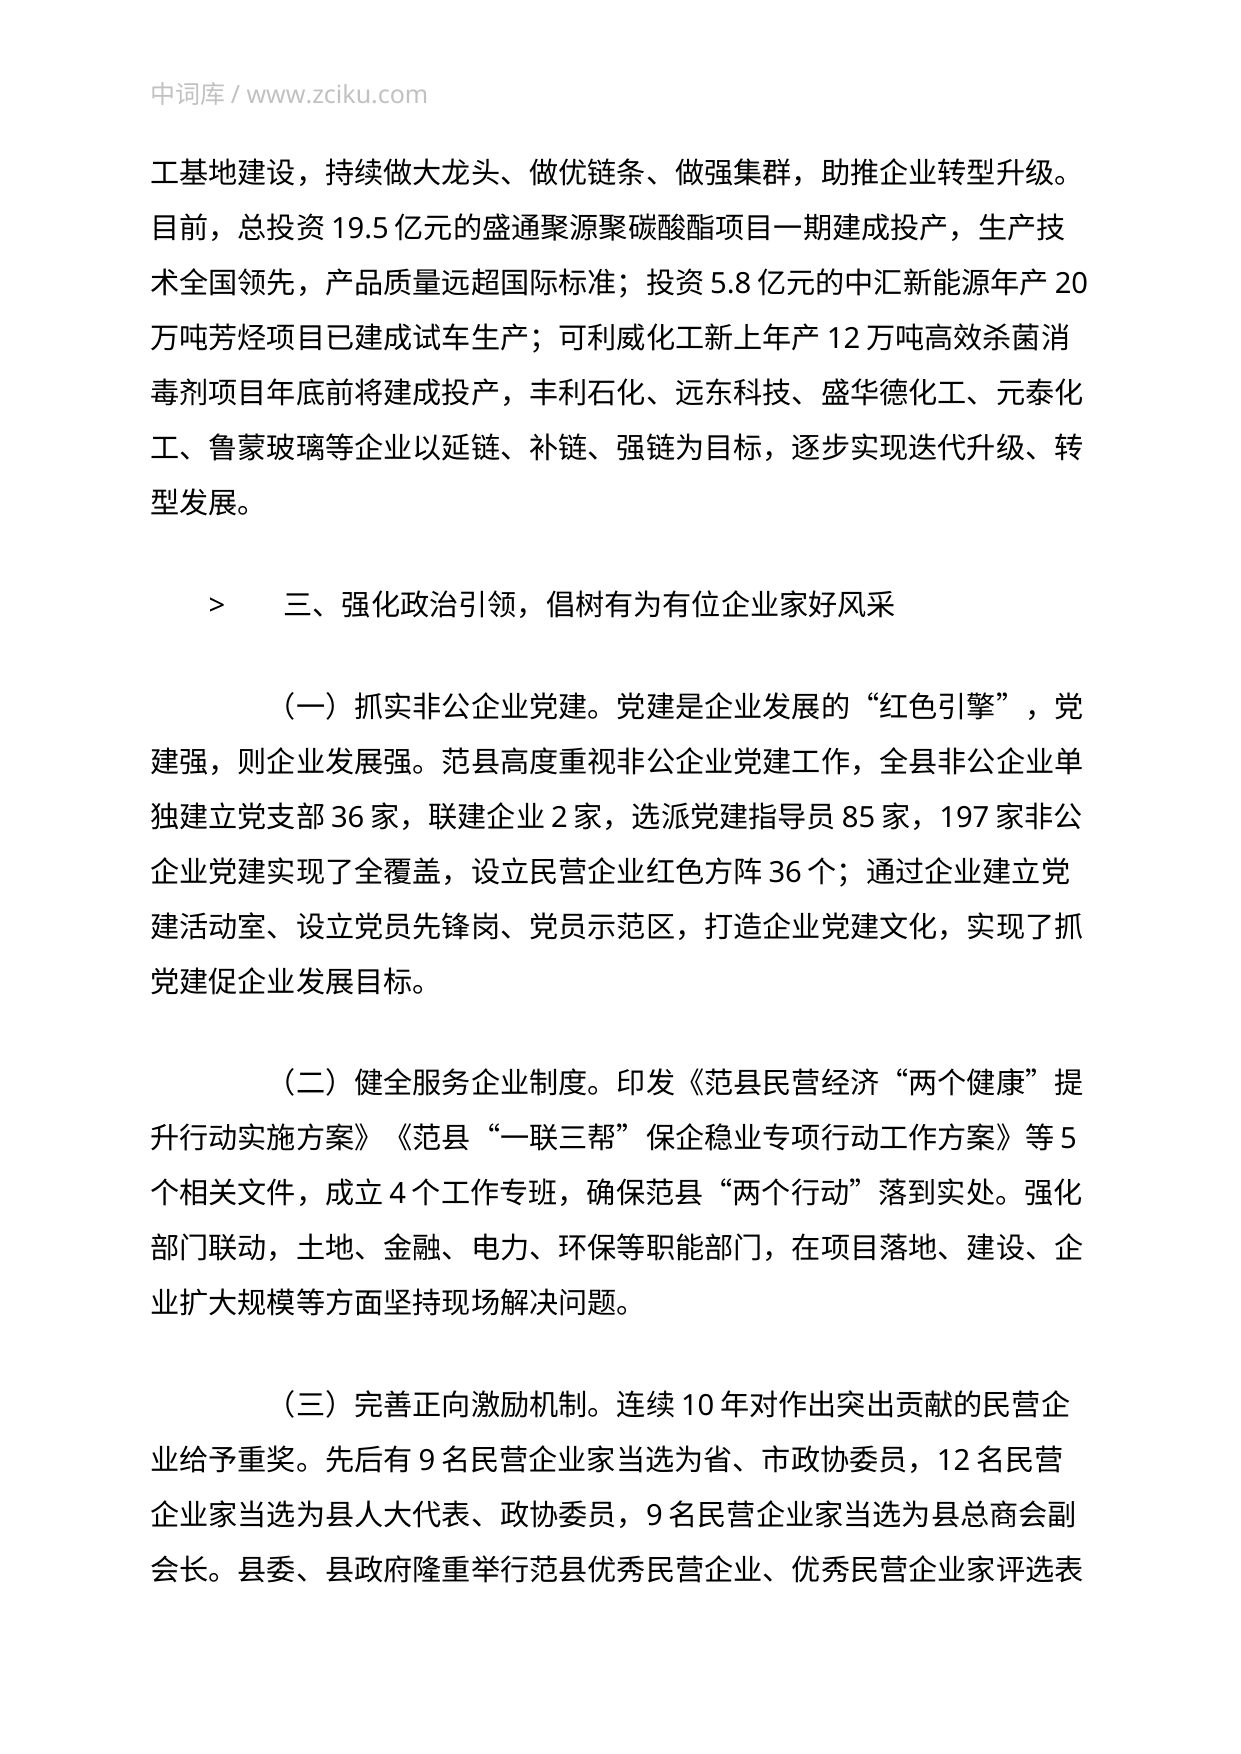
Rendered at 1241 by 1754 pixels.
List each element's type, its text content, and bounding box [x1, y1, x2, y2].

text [150, 1381, 1090, 1589]
text （一）抓实非公企业党建。党建是企业发展的“红色引擎”，党建强，则企业发展强。范县高度重视非公企业党建工作，全县非公企业单独建立党支部36家，联建企业2家，选派党建指导员85家，197家非公企业党建实现了全覆盖，设立民营企业红色方阵36个；通过企业建立党建活动室、设立党员先锋岗、党员示范区，打造企业党建文化，实现了抓党建促企业发展目标。 [150, 683, 1090, 1000]
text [150, 150, 1090, 522]
text > 三、强化政治引领，倡树有为有位企业家好风采 [150, 581, 1090, 624]
text （二）健全服务企业制度。印发《范县民营经济“两个健康”提升行动实施方案》《范县“一联三帮”保企稳业专项行动工作方案》等5个相关文件，成立4个工作专班，确保范县“两个行动”落到实处。强化部门联动，土地、金融、电力、环保等职能部门，在项目落地、建设、企业扩大规模等方面坚持现场解决问题。 [150, 1060, 1090, 1322]
